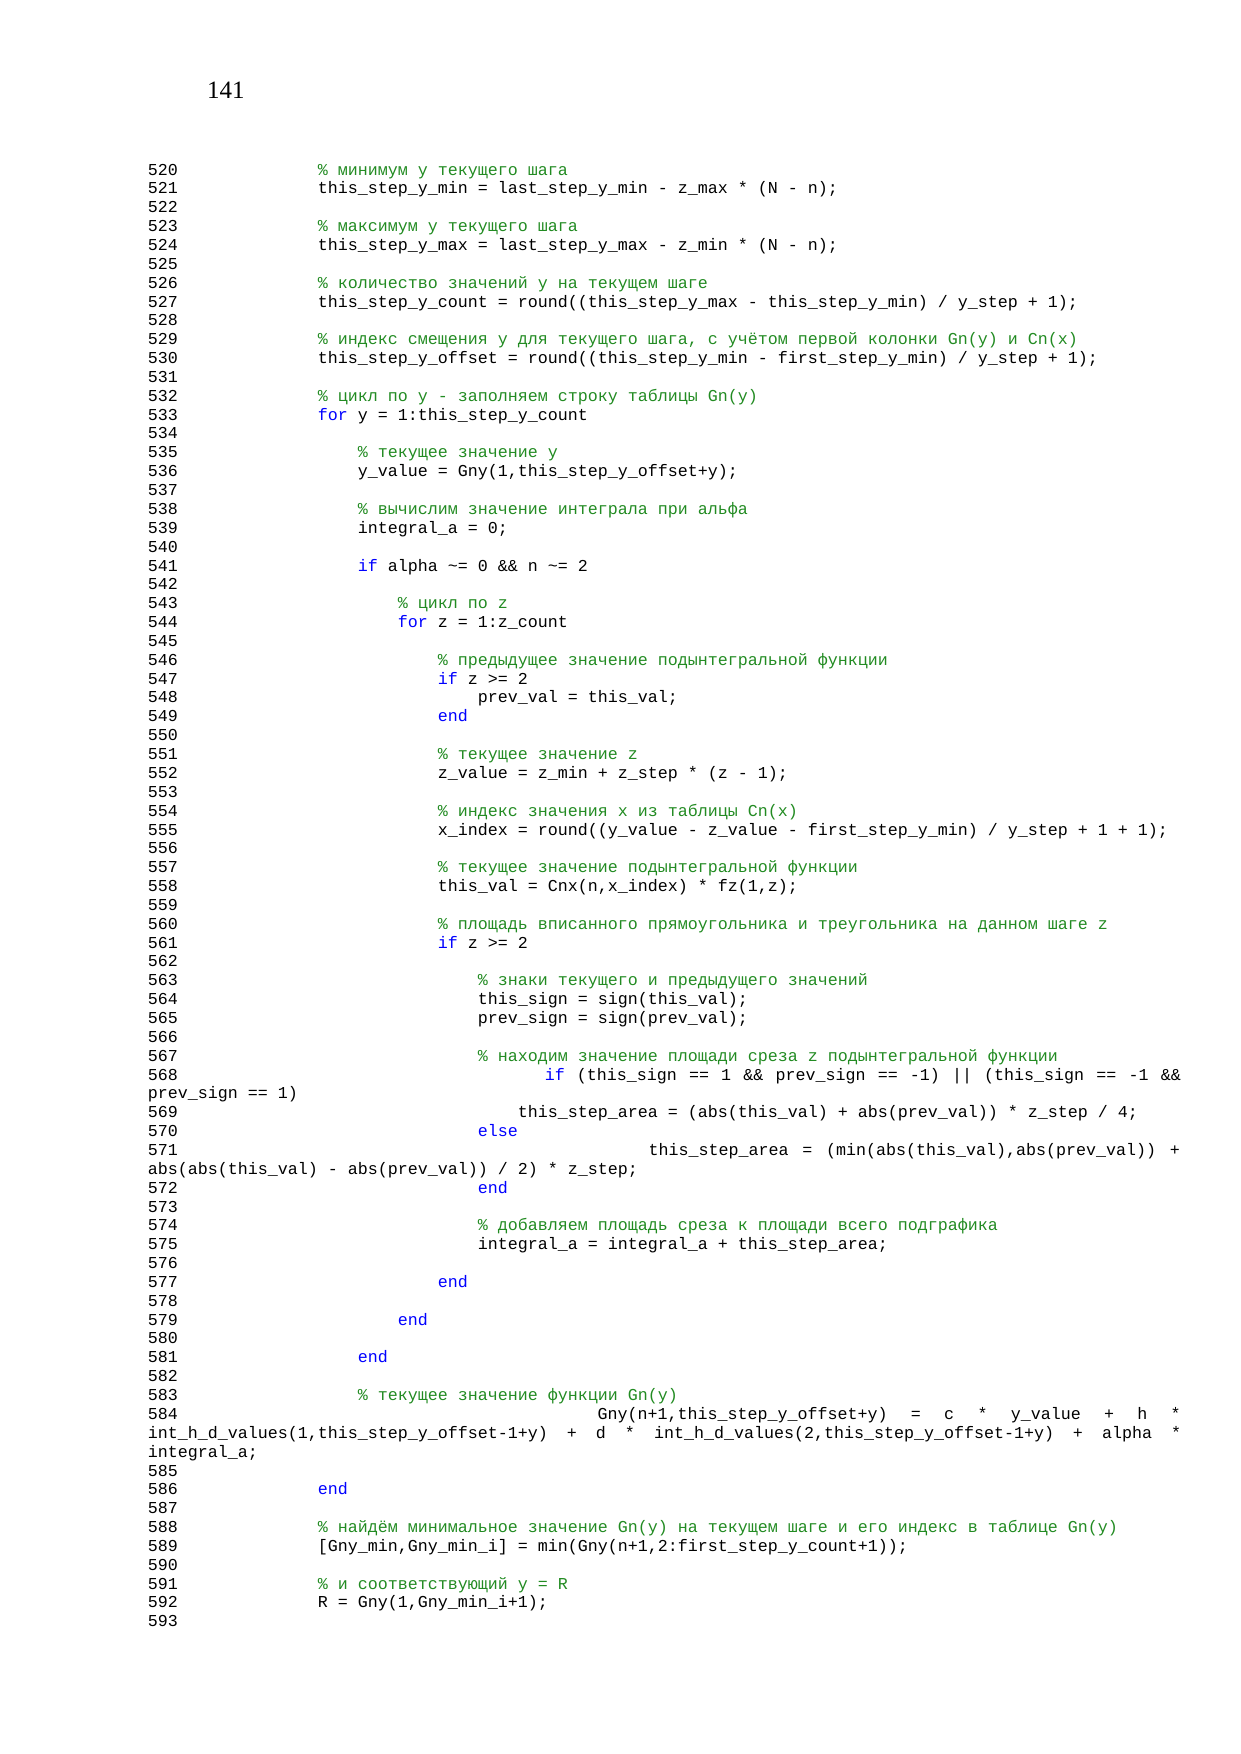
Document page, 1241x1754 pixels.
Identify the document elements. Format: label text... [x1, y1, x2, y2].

text 550 [148, 727, 1181, 746]
text 568 if (this_sign == 1 && prev_sign == -1) || (this_sign == -1 && prev_sign == 1) [148, 1066, 1181, 1104]
text 582 [148, 1368, 1181, 1387]
text 543 % цикл по z [148, 595, 1181, 614]
text 534 [148, 425, 1181, 444]
text 571 this_step_area = (min(abs(this_val),abs(prev_val)) + abs(abs(this_val) - abs(prev_val)) / 2) * z_step; [148, 1142, 1181, 1179]
text 562 [148, 953, 1181, 972]
text 528 [148, 312, 1181, 331]
text 577 end [148, 1273, 1181, 1292]
text 587 [148, 1500, 1181, 1519]
text 527 this_step_y_count = round((this_step_y_max - this_step_y_min) / y_step + 1); [148, 293, 1181, 312]
text 535 % текущее значение y [148, 444, 1181, 463]
text 573 [148, 1198, 1181, 1217]
text 588 % найдём минимальное значение Gn(y) на текущем шаге и его индекс в таблице Gn(y) [148, 1519, 1181, 1537]
text 586 end [148, 1481, 1181, 1500]
text 525 [148, 255, 1181, 274]
text 593 [148, 1613, 1181, 1632]
text 580 [148, 1330, 1181, 1349]
text 557 % текущее значение подынтегральной функции [148, 859, 1181, 878]
text 572 end [148, 1179, 1181, 1198]
text 583 % текущее значение функции Gn(y) [148, 1387, 1181, 1406]
text 567 % находим значение площади среза z подынтегральной функции [148, 1047, 1181, 1066]
text 585 [148, 1462, 1181, 1481]
text 560 % площадь вписанного прямоугольника и треугольника на данном шаге z [148, 915, 1181, 934]
text 554 % индекс значения x из таблицы Cn(x) [148, 802, 1181, 821]
text 530 this_step_y_offset = round((this_step_y_min - first_step_y_min) / y_step + 1); [148, 350, 1181, 368]
text 578 [148, 1292, 1181, 1311]
text 551 % текущее значение z [148, 746, 1181, 764]
text 531 [148, 368, 1181, 387]
text 565 prev_sign = sign(prev_val); [148, 1009, 1181, 1028]
text 532 % цикл по y - заполняем строку таблицы Gn(y) [148, 387, 1181, 406]
text 555 x_index = round((y_value - z_value - first_step_y_min) / y_step + 1 + 1); [148, 821, 1181, 840]
text 547 if z >= 2 [148, 670, 1181, 689]
text 524 this_step_y_max = last_step_y_max - z_min * (N - n); [148, 237, 1181, 255]
text 575 integral_a = integral_a + this_step_area; [148, 1236, 1181, 1255]
text 552 z_value = z_min + z_step * (z - 1); [148, 764, 1181, 783]
text 548 prev_val = this_val; [148, 689, 1181, 708]
text 553 [148, 783, 1181, 802]
text 540 [148, 538, 1181, 557]
text 544 for z = 1:z_count [148, 614, 1181, 632]
text 563 % знаки текущего и предыдущего значений [148, 972, 1181, 991]
text 589 [Gny_min,Gny_min_i] = min(Gny(n+1,2:first_step_y_count+1)); [148, 1537, 1181, 1556]
text 574 % добавляем площадь среза к площади всего подграфика [148, 1217, 1181, 1236]
text 591 % и соответствующий y = R [148, 1575, 1181, 1594]
text 566 [148, 1028, 1181, 1047]
text 523 % максимум y текущего шага [148, 218, 1181, 237]
text 520 % минимум y текущего шага [148, 161, 1181, 180]
text 581 end [148, 1349, 1181, 1368]
text 576 [148, 1255, 1181, 1273]
text 533 for y = 1:this_step_y_count [148, 406, 1181, 425]
text 526 % количество значений y на текущем шаге [148, 274, 1181, 293]
text 538 % вычислим значение интеграла при альфа [148, 501, 1181, 519]
text 561 if z >= 2 [148, 934, 1181, 953]
text 542 [148, 576, 1181, 595]
text 546 % предыдущее значение подынтегральной функции [148, 651, 1181, 670]
text 545 [148, 632, 1181, 651]
text 537 [148, 482, 1181, 501]
text 558 this_val = Cnx(n,x_index) * fz(1,z); [148, 878, 1181, 896]
text 541 if alpha ~= 0 && n ~= 2 [148, 557, 1181, 576]
text 590 [148, 1556, 1181, 1575]
text 579 end [148, 1311, 1181, 1330]
text 559 [148, 896, 1181, 915]
text 529 % индекс смещения y для текущего шага, с учётом первой колонки Gn(y) и Cn(x) [148, 331, 1181, 350]
text 556 [148, 840, 1181, 859]
text 522 [148, 199, 1181, 218]
text 536 y_value = Gny(1,this_step_y_offset+y); [148, 463, 1181, 482]
text 549 end [148, 708, 1181, 727]
text 570 else [148, 1123, 1181, 1142]
text 564 this_sign = sign(this_val); [148, 991, 1181, 1009]
text 539 integral_a = 0; [148, 519, 1181, 538]
text 584 Gny(n+1,this_step_y_offset+y) = c * y_value + h * int_h_d_values(1,this_step_y_offset-1+y) + d * int_h_d_values(2,this_step_y_offset-1+y) + alpha * integral_a; [148, 1406, 1181, 1462]
text 592 R = Gny(1,Gny_min_i+1); [148, 1594, 1181, 1613]
text 569 this_step_area = (abs(this_val) + abs(prev_val)) * z_step / 4; [148, 1104, 1181, 1123]
text 521 this_step_y_min = last_step_y_min - z_max * (N - n); [148, 180, 1181, 199]
